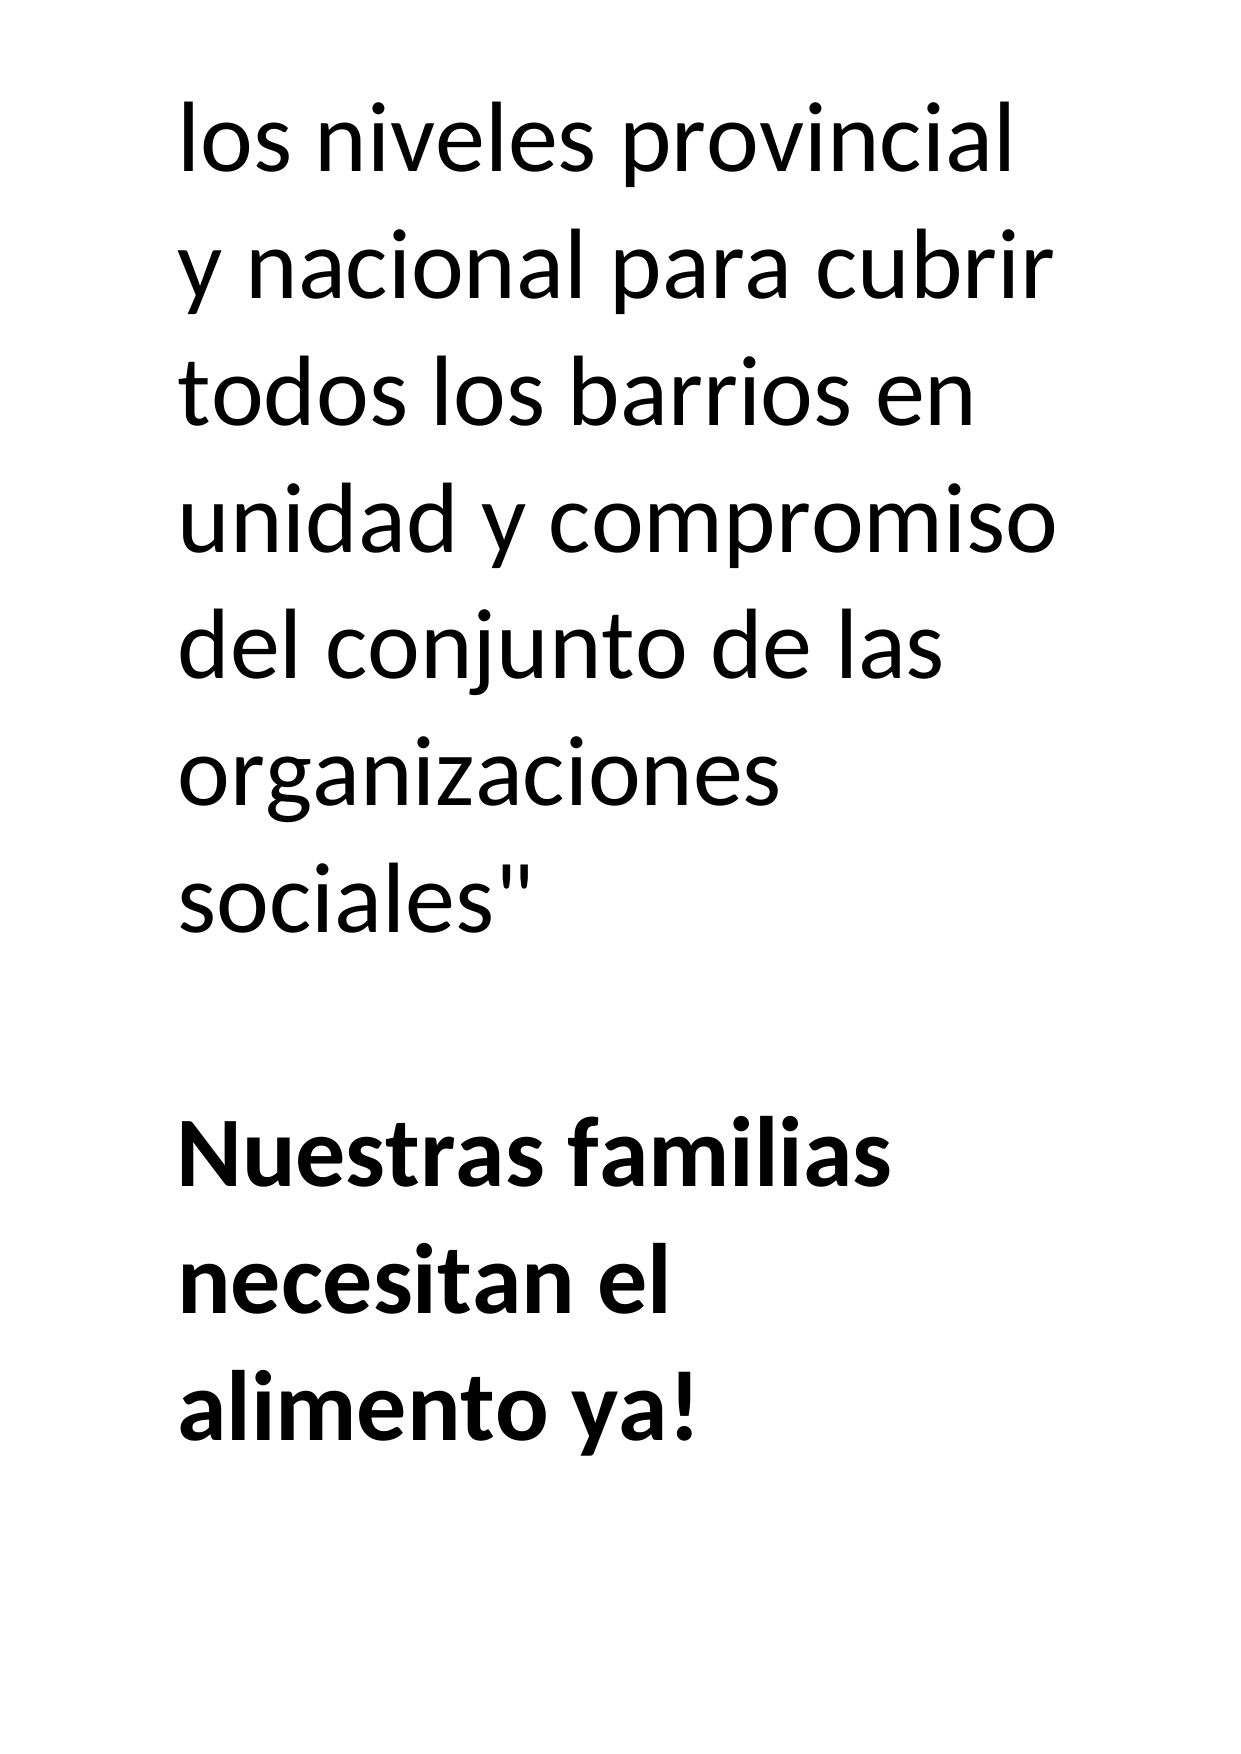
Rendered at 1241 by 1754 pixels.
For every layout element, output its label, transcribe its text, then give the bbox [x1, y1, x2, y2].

text Nuestras familias necesitan el alimento ya! [176, 1089, 1064, 1465]
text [177, 74, 1064, 958]
